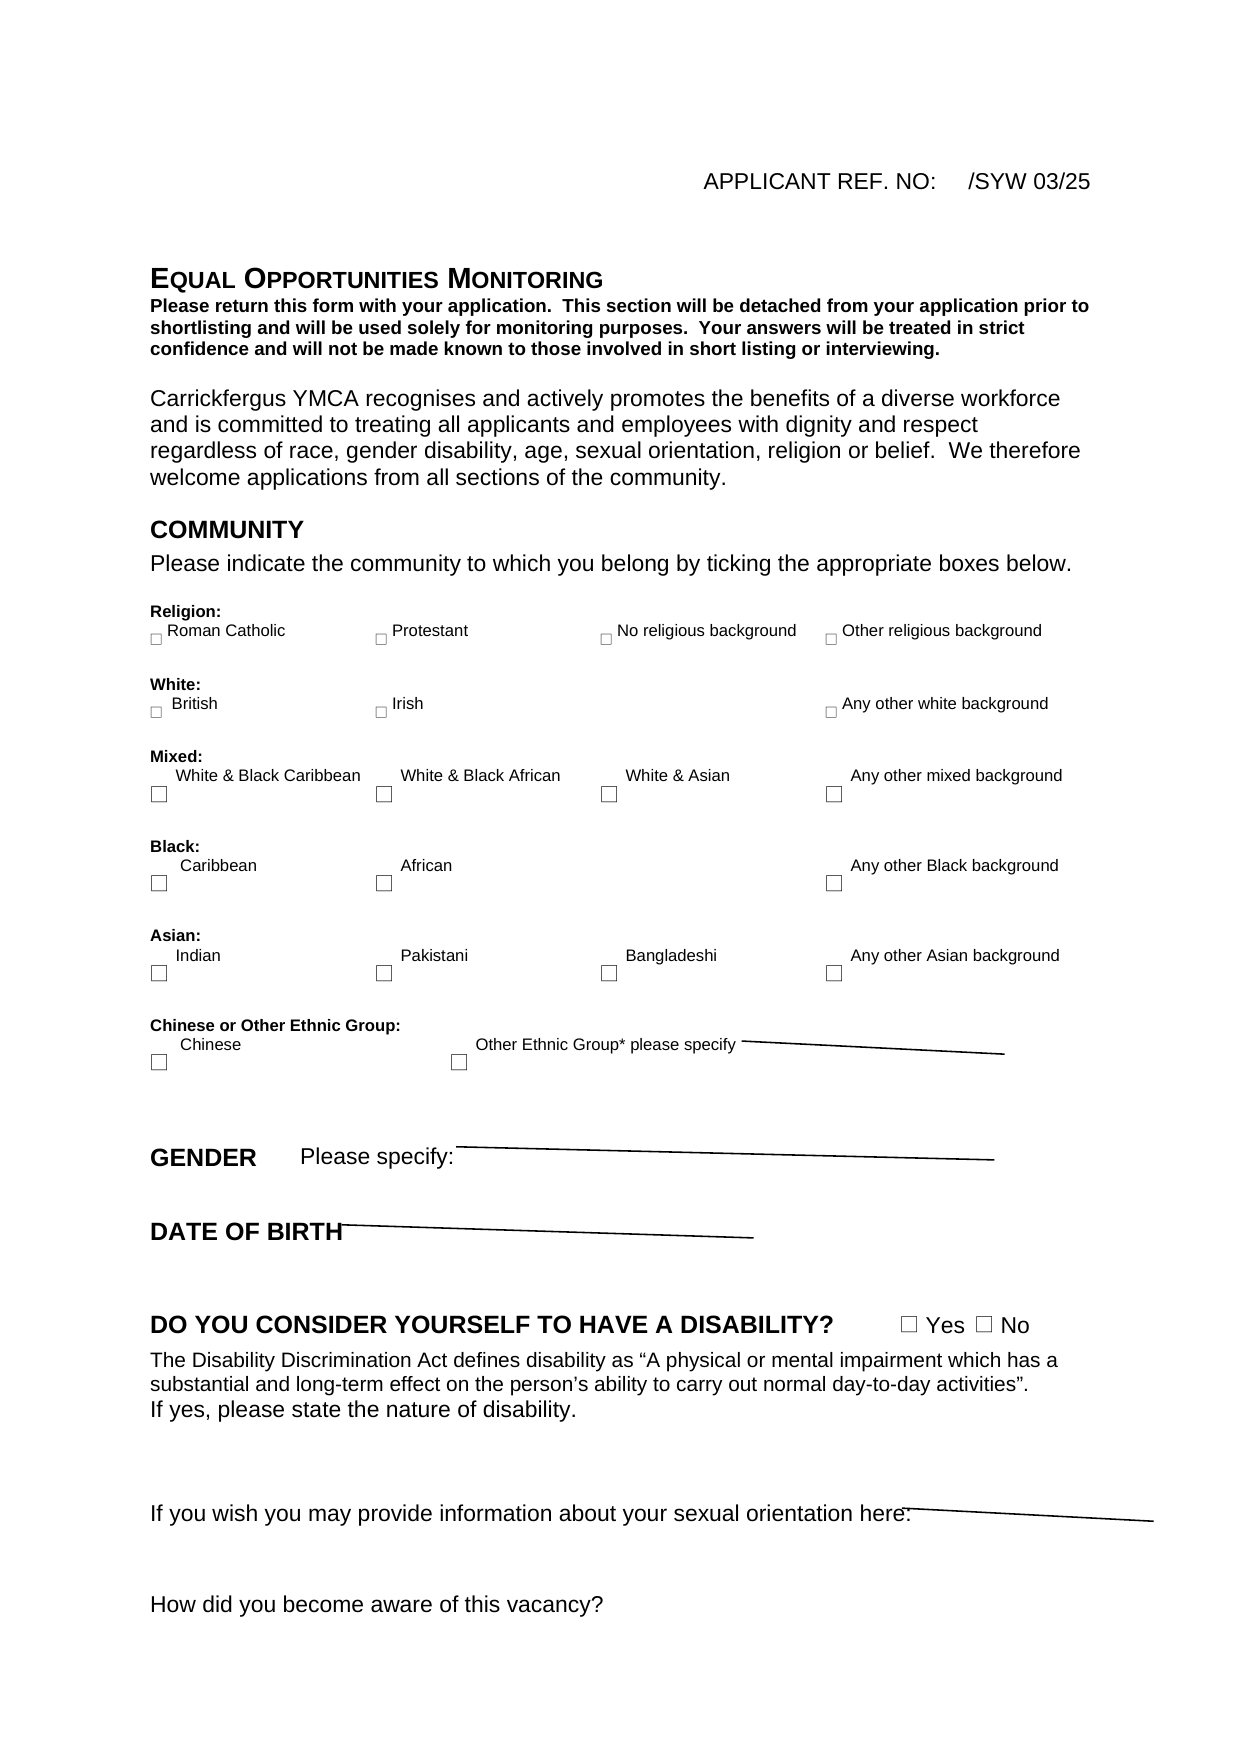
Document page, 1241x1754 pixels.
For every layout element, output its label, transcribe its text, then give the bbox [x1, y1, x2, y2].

subtitle 🗆 White & Black Caribbean 🗆 White & Black African 🗆 White & Asian 🗆 Any other mixed background [150, 766, 1090, 817]
text The Disability Discrimination Act defines disability as “A physical or mental impairment which has a substantial and long-term effect on the person’s ability to carry out normal day-to-day activities”. [150, 1348, 1090, 1396]
text Equal Opportunities Monitoring [150, 262, 1090, 295]
subtitle White: [150, 674, 1090, 694]
subtitle 🗆 British 🗆 Irish 🗆 Any other white background [150, 694, 1090, 728]
subtitle COMMUNITY [150, 515, 1090, 544]
text If yes, please state the nature of disability. [150, 1396, 1090, 1422]
subtitle Please return this form with your application. This section will be detached from your application prior to shortlisting and will be used solely for monitoring purposes. Your answers will be treated in strict confidence and will not be made known to those involved in short listing or interviewing. [150, 295, 1090, 360]
subtitle APPLICANT REF. NO: /SYW 03/25 [150, 168, 1090, 194]
text If you wish you may provide information about your sexual orientation here: [150, 1500, 1090, 1526]
subtitle 🗆 Chinese 🗆 Other Ethnic Group* please specify [150, 1035, 1090, 1086]
subtitle 🗆 Roman Catholic 🗆 Protestant 🗆 No religious background 🗆 Other religious background [150, 621, 1090, 655]
text Religion: [150, 602, 1090, 621]
subtitle Please indicate the community to which you belong by ticking the appropriate boxes below. [150, 550, 1090, 577]
text Asian: [150, 926, 1090, 945]
subtitle Chinese or Other Ethnic Group: [150, 1016, 1090, 1035]
subtitle 🗆 Indian 🗆 Pakistani 🗆 Bangladeshi 🗆 Any other Asian background [150, 945, 1090, 997]
subtitle Carrickfergus YMCA recognises and actively promotes the benefits of a diverse workforce and is committed to treating all applicants and employees with dignity and respect regardless of race, gender disability, age, sexual orientation, religion or belief. We therefore welcome applications from all sections of the community. [150, 385, 1090, 490]
subtitle 🗆 Caribbean 🗆 African 🗆 Any other Black background [150, 856, 1090, 907]
text How did you become aware of this vacancy? [150, 1591, 1090, 1618]
subtitle Black: [150, 837, 1090, 856]
text DO YOU CONSIDER YOURSELF TO HAVE A DISABILITY? 🗆 Yes 🗆 No [150, 1297, 1090, 1348]
subtitle GENDER Please specify: [150, 1143, 1090, 1171]
text Mixed: [150, 747, 1090, 766]
text DATE OF BIRTH [150, 1217, 1090, 1245]
